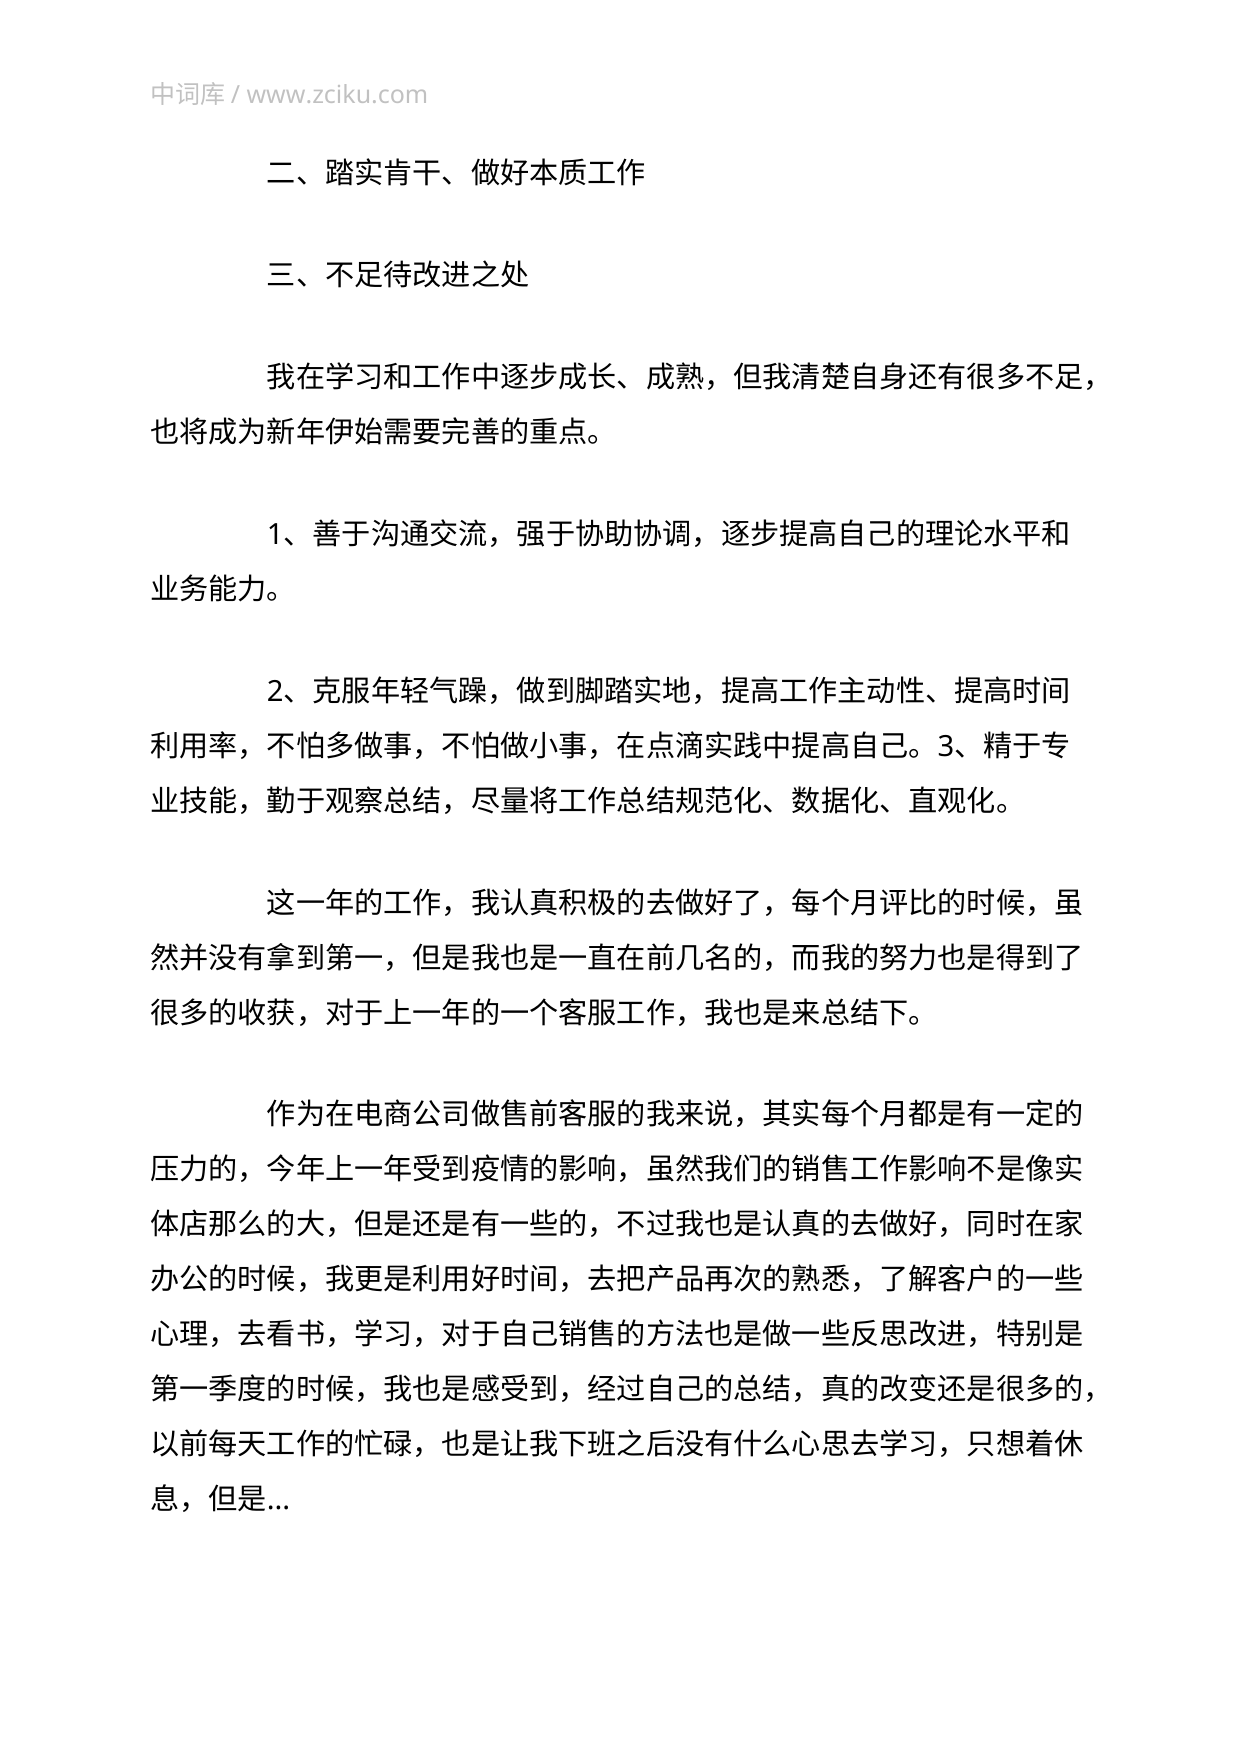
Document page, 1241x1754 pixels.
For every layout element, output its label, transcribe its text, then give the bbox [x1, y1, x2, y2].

text 1、善于沟通交流，强于协助协调，逐步提高自己的理论水平和业务能力。 [150, 511, 1090, 608]
text 2、克服年轻气躁，做到脚踏实地，提高工作主动性、提高时间利用率，不怕多做事，不怕做小事，在点滴实践中提高自己。3、精于专业技能，勤于观察总结，尽量将工作总结规范化、数据化、直观化。 [150, 667, 1090, 820]
text 我在学习和工作中逐步成长、成熟，但我清楚自身还有很多不足，也将成为新年伊始需要完善的重点。 [150, 354, 1090, 451]
text 三、不足待改进之处 [150, 252, 1090, 294]
text 作为在电商公司做售前客服的我来说，其实每个月都是有一定的压力的，今年上一年受到疫情的影响，虽然我们的销售工作影响不是像实体店那么的大，但是还是有一些的，不过我也是认真的去做好，同时在家办公的时候，我更是利用好时间，去把产品再次的熟悉，了解客户的一些心理，去看书，学习，对于自己销售的方法也是做一些反思改进，特别是第一季度的时候，我也是感受到，经过自己的总结，真的改变还是很多的，以前每天工作的忙碌，也是让我下班之后没有什么心思去学习，只想着休息，但是... [150, 1091, 1090, 1518]
text 二、踏实肯干、做好本质工作 [150, 150, 1090, 192]
text 这一年的工作，我认真积极的去做好了，每个月评比的时候，虽然并没有拿到第一，但是我也是一直在前几名的，而我的努力也是得到了很多的收获，对于上一年的一个客服工作，我也是来总结下。 [150, 879, 1090, 1031]
